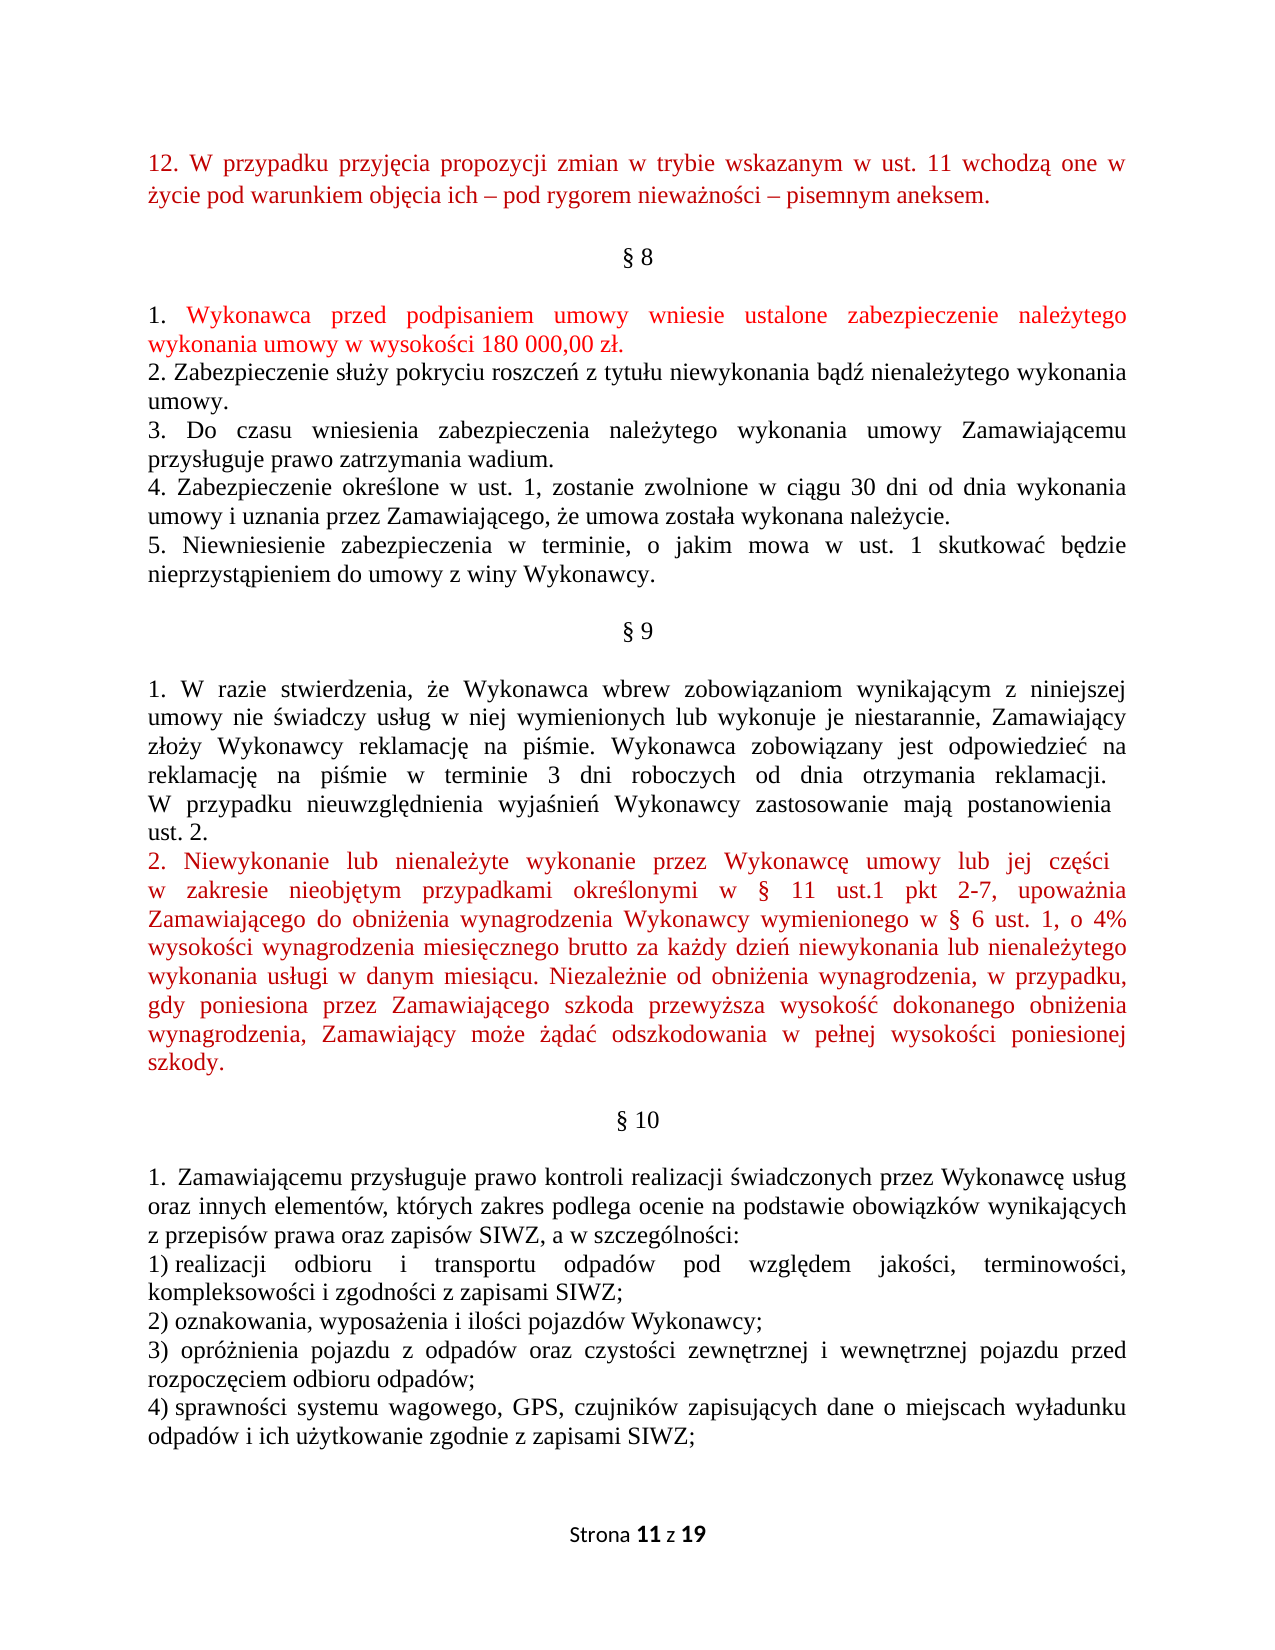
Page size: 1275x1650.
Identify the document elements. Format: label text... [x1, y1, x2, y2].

text § 10 [148, 1105, 1127, 1134]
text 2. Niewykonanie lub nienależyte wykonanie przez Wykonawcę umowy lub jej części w zakresie nieobjętym przypadkami określonymi w § 11 ust.1 pkt 2-7, upoważnia Zamawiającego do obniżenia wynagrodzenia Wykonawcy wymienionego w § 6 ust. 1, o 4% wysokości wynagrodzenia miesięcznego brutto za każdy dzień niewykonania lub nienależytego wykonania usługi w danym miesiącu. Niezależnie od obniżenia wynagrodzenia, w przypadku, gdy poniesiona przez Zamawiającego szkoda przewyższa wysokość dokonanego obniżenia wynagrodzenia, Zamawiający może żądać odszkodowania w pełnej wysokości poniesionej szkody. [148, 846, 1127, 1076]
text § 9 [148, 616, 1127, 645]
text 1. Wykonawca przed podpisaniem umowy wniesie ustalone zabezpieczenie należytego wykonania umowy w wysokości 180 000,00 zł. [148, 300, 1127, 357]
text 12. W przypadku przyjęcia propozycji zmian w trybie wskazanym w ust. 11 wchodzą one w życie pod warunkiem objęcia ich – pod rygorem nieważności – pisemnym aneksem. [148, 148, 1127, 209]
text 2) oznakowania, wyposażenia i ilości pojazdów Wykonawcy; [148, 1306, 1127, 1335]
text 1. W razie stwierdzenia, że Wykonawca wbrew zobowiązaniom wynikającym z niniejszej umowy nie świadczy usług w niej wymienionych lub wykonuje je niestarannie, Zamawiający złoży Wykonawcy reklamację na piśmie. Wykonawca zobowiązany jest odpowiedzieć na reklamację na piśmie w terminie 3 dni roboczych od dnia otrzymania reklamacji. W przypadku nieuwzględnienia wyjaśnień Wykonawcy zastosowanie mają postanowienia ust. 2. [148, 674, 1127, 846]
text § 8 [148, 242, 1127, 271]
text 3. Do czasu wniesienia zabezpieczenia należytego wykonania umowy Zamawiającemu przysługuje prawo zatrzymania wadium. [148, 415, 1127, 472]
text 4) sprawności systemu wagowego, GPS, czujników zapisujących dane o miejscach wyładunku odpadów i ich użytkowanie zgodnie z zapisami SIWZ; [148, 1392, 1127, 1450]
text 5. Niewniesienie zabezpieczenia w terminie, o jakim mowa w ust. 1 skutkować będzie nieprzystąpieniem do umowy z winy Wykonawcy. [148, 530, 1127, 587]
list Zamawiającemu przysługuje prawo kontroli realizacji świadczonych przez Wykonawcę usług oraz innych elementów, których zakres podlega ocenie na podstawie obowiązków wynikających z przepisów prawa oraz zapisów SIWZ, a w szczególności: [148, 1162, 1127, 1249]
text 1) realizacji odbioru i transportu odpadów pod względem jakości, terminowości, kompleksowości i zgodności z zapisami SIWZ; [148, 1249, 1127, 1306]
text 4. Zabezpieczenie określone w ust. 1, zostanie zwolnione w ciągu 30 dni od dnia wykonania umowy i uznania przez Zamawiającego, że umowa została wykonana należycie. [148, 472, 1127, 530]
text 3) opróżnienia pojazdu z odpadów oraz czystości zewnętrznej i wewnętrznej pojazdu przed rozpoczęciem odbioru odpadów; [148, 1335, 1127, 1392]
text 2. Zabezpieczenie służy pokryciu roszczeń z tytułu niewykonania bądź nienależytego wykonania umowy. [148, 357, 1127, 415]
